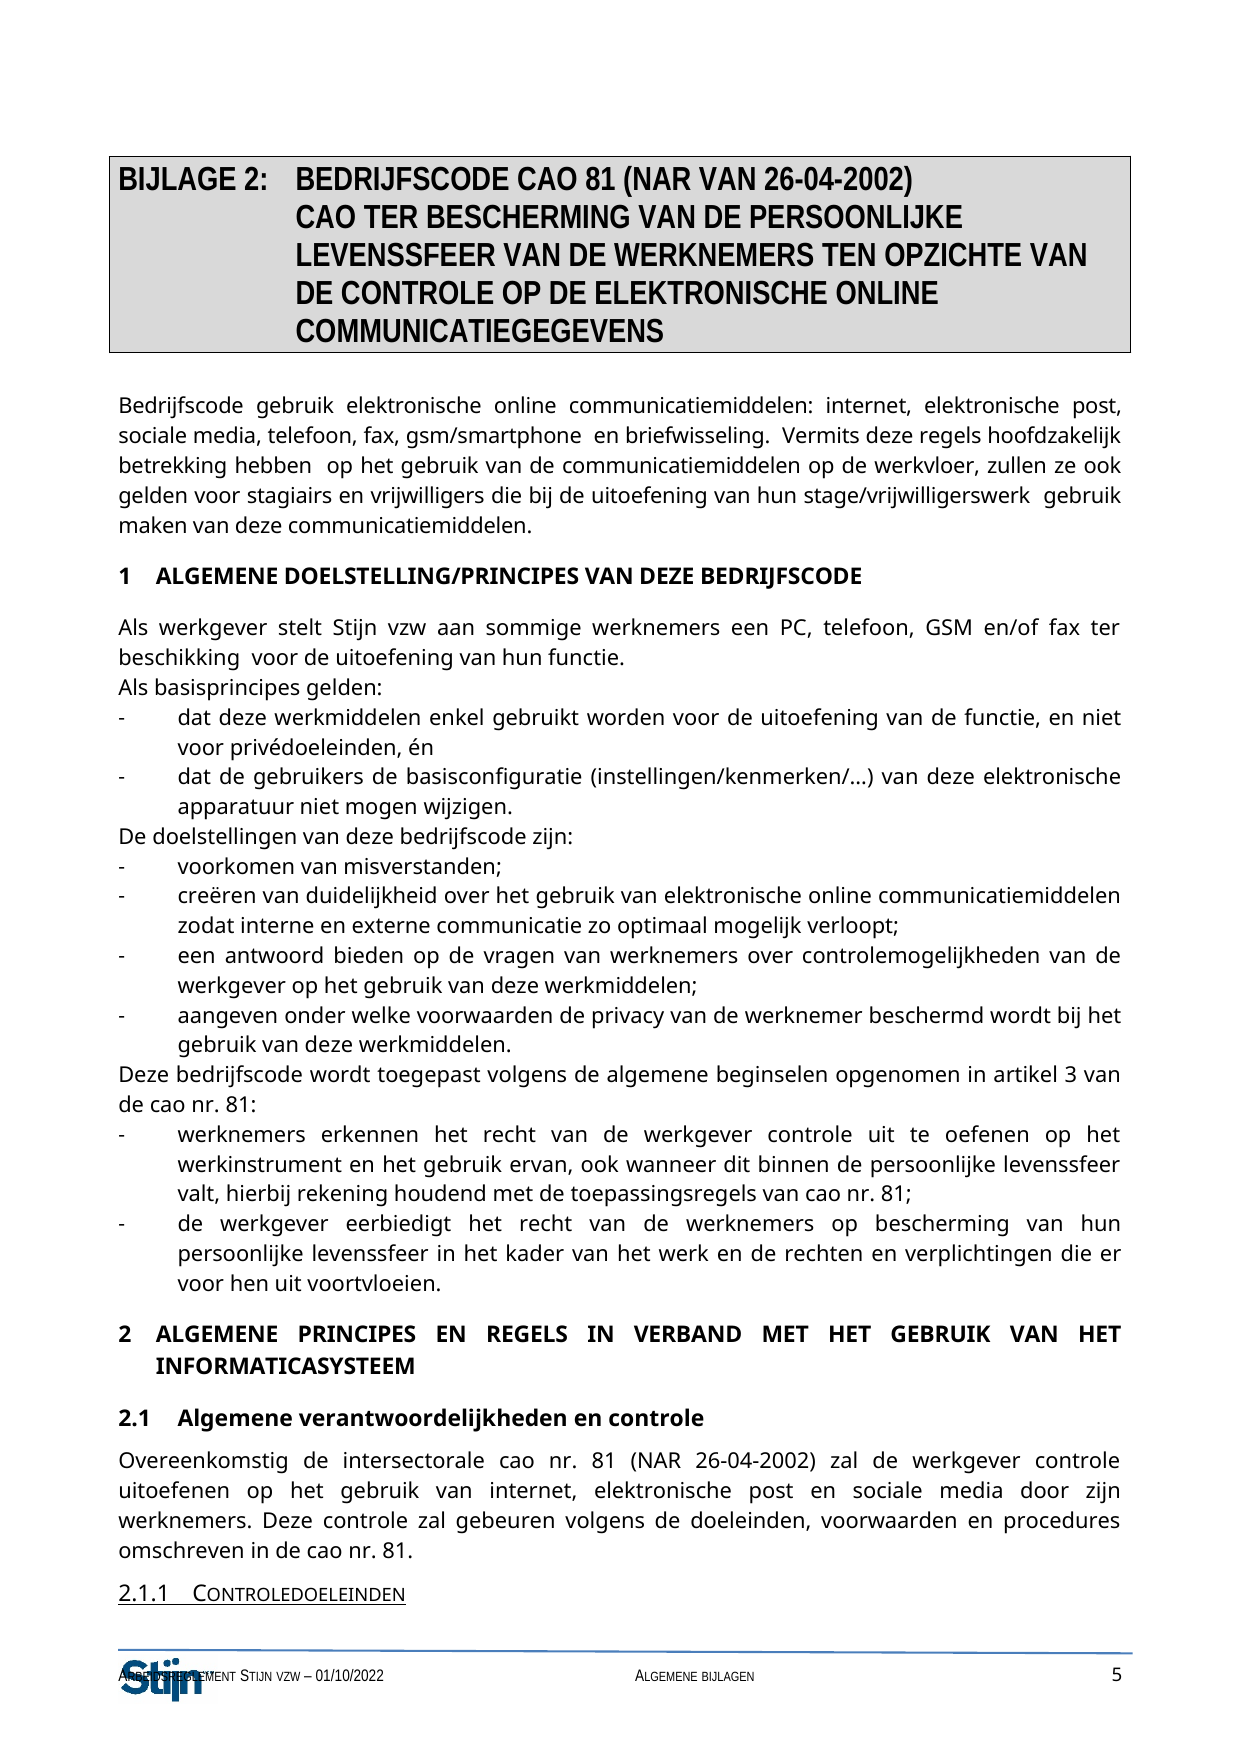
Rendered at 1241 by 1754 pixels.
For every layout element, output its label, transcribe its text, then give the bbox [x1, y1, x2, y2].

text werknemers erkennen het recht van de werkgever controle uit te oefenen op het werkinstrument en het gebruik ervan, ook wanneer dit binnen de persoonlijke levenssfeer valt, hierbij rekening houdend met de toepassingsregels van cao nr. 81; [118, 1119, 1122, 1208]
text 2.1 Algemene verantwoordelijkheden en controle [118, 1402, 1122, 1433]
picture [118, 1654, 219, 1704]
text voorkomen van misverstanden; [118, 851, 1122, 881]
text Als basisprincipes gelden: [118, 672, 1122, 702]
text Overeenkomstig de intersectorale cao nr. 81 (NAR 26-04-2002) zal de werkgever controle uitoefenen op het gebruik van internet, elektronische post en sociale media door zijn werknemers. Deze controle zal gebeuren volgens de doeleinden, voorwaarden en procedures omschreven in de cao nr. 81. [118, 1446, 1122, 1565]
text dat de gebruikers de basisconfiguratie (instellingen/kenmerken/…) van deze elektronische apparatuur niet mogen wijzigen. [118, 761, 1122, 821]
text de werkgever eerbiedigt het recht van de werknemers op bescherming van hun persoonlijke levenssfeer in het kader van het werk en de rechten en verplichtingen die er voor hen uit voortvloeien. [118, 1208, 1122, 1298]
text De doelstellingen van deze bedrijfscode zijn: [118, 821, 1122, 851]
list Algemene doelstelling/principes van deze bedrijfscode [118, 560, 1122, 592]
text Algemene principes en regels in verband met het gebruik van het informaticasysteem [118, 1318, 1122, 1381]
text dat deze werkmiddelen enkel gebruikt worden voor de uitoefening van de functie, en niet voor privédoeleinden, én [118, 702, 1122, 761]
text Bedrijfscode gebruik elektronische online communicatiemiddelen: internet, elektronische post, sociale media, telefoon, fax, gsm/smartphone en briefwisseling. Vermits deze regels hoofdzakelijk betrekking hebben op het gebruik van de communicatiemiddelen op de werkvloer, zullen ze ook gelden voor stagiairs en vrijwilligers die bij de uitoefening van hun stage/vrijwilligerswerk gebruik maken van deze communicatiemiddelen. [118, 391, 1122, 539]
text aangeven onder welke voorwaarden de privacy van de werknemer beschermd wordt bij het gebruik van deze werkmiddelen. [118, 1000, 1122, 1059]
text een antwoord bieden op de vragen van werknemers over controlemogelijkheden van de werkgever op het gebruik van deze werkmiddelen; [118, 940, 1122, 1000]
text 2.1.1 Controledoeleinden [118, 1577, 1122, 1608]
text Als werkgever stelt Stijn vzw aan sommige werknemers een PC, telefoon, GSM en/of fax ter beschikking voor de uitoefening van hun functie. [118, 612, 1122, 672]
text creëren van duidelijkheid over het gebruik van elektronische online communicatiemiddelen zodat interne en externe communicatie zo optimaal mogelijk verloopt; [118, 881, 1122, 940]
text Bedrijfscode CAO 81 (NAR van 26-04-2002) CAO ter bescherming van de persoonlijke levenssfeer van de werknemers ten opzichte van de controle op de elektronische online communicatiegegevens [110, 157, 1130, 352]
text Deze bedrijfscode wordt toegepast volgens de algemene beginselen opgenomen in artikel 3 van de cao nr. 81: [118, 1059, 1122, 1119]
